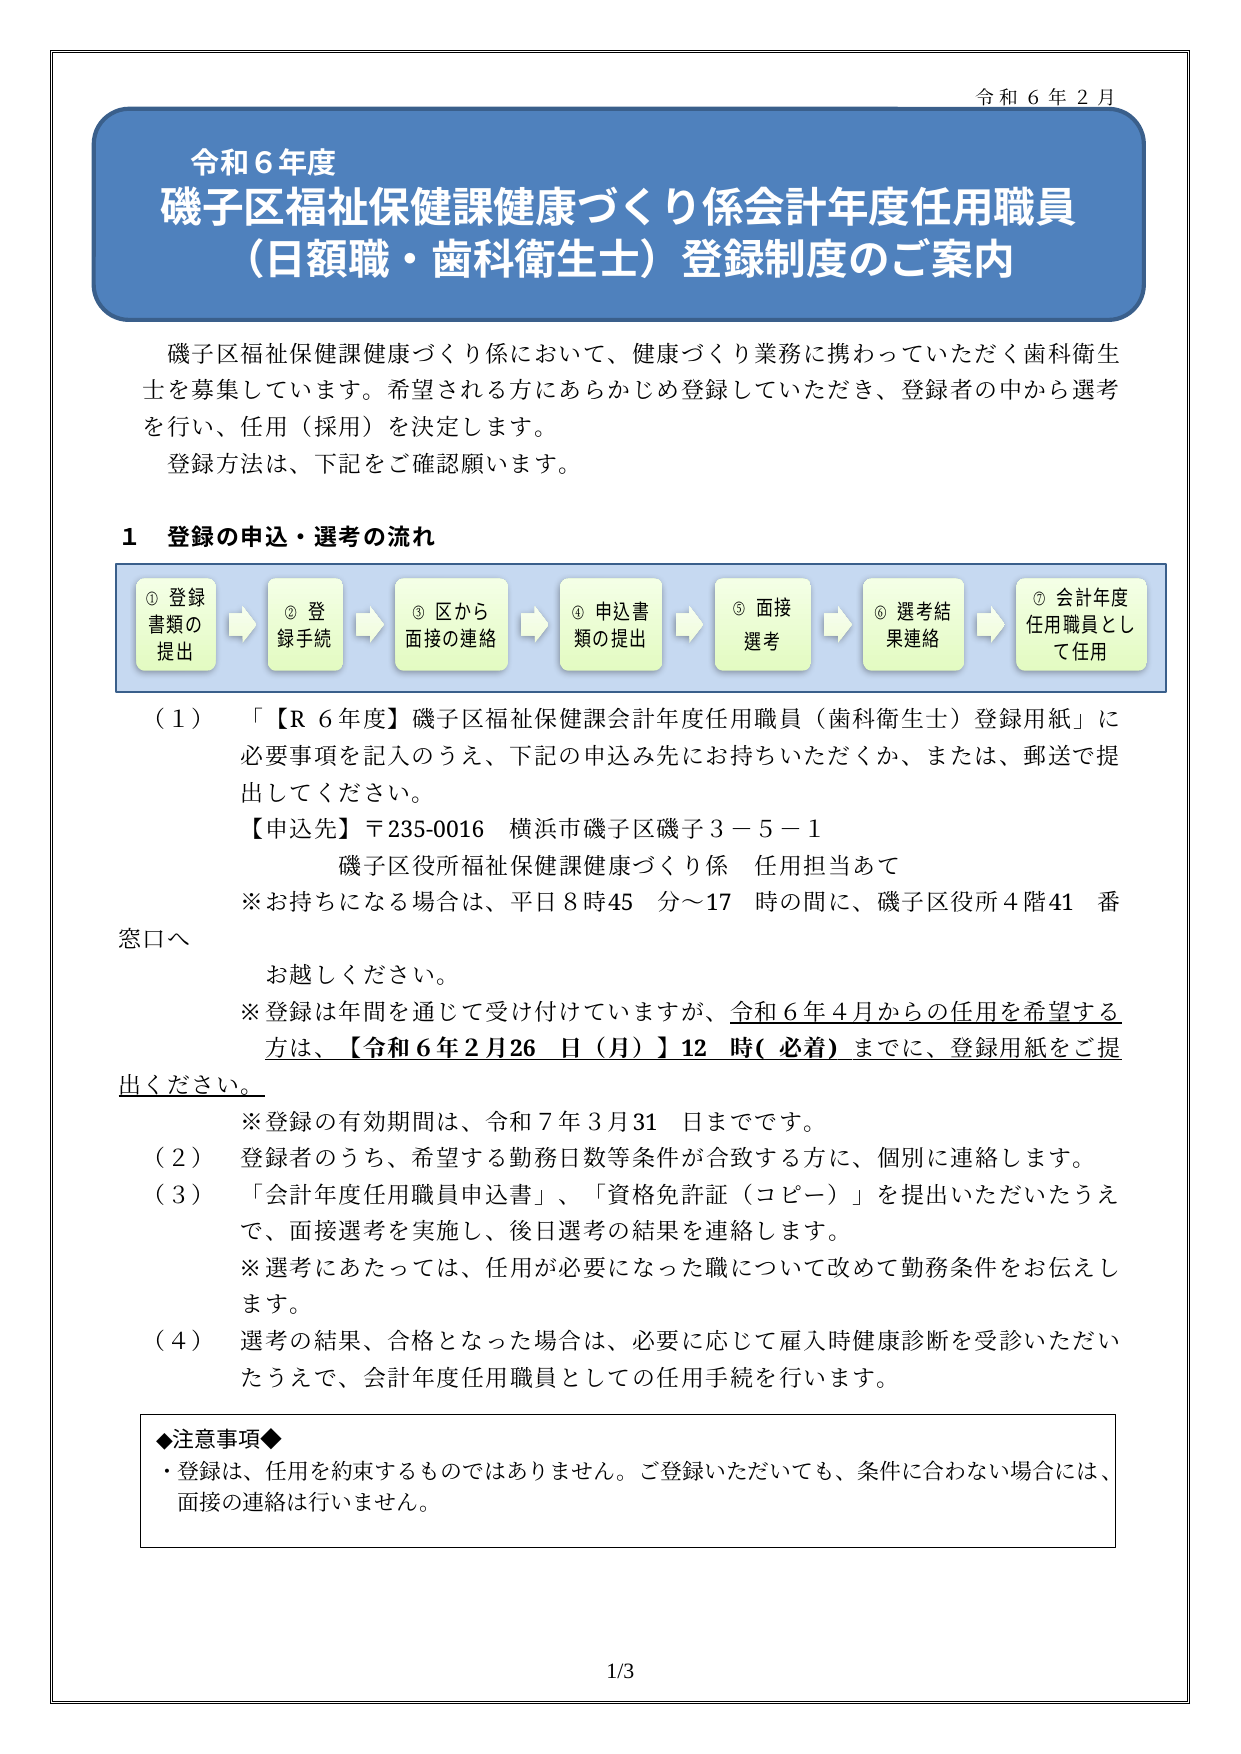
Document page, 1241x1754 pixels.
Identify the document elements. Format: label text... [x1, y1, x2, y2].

list 磯子区役所福祉保健課健康づくり係 任用担当あて [217, 846, 1122, 883]
list 登録者のうち、希望する勤務日数等条件が合致する方に、個別に連絡します。 [142, 1138, 1122, 1175]
text ※お持ちになる場合は、平日８時45分～17時の間に、磯子区役所４階41番窓口へ [118, 883, 1122, 956]
text 方は、【令和６年２月26日（月）】12時(必着)までに、登録用紙をご提出ください。 [118, 1029, 1122, 1102]
text お越しください。 [118, 956, 1122, 992]
text 磯子区福祉保健課健康づくり係において、健康づくり業務に携わっていただく歯科衛生士を募集しています。希望される方にあらかじめ登録していただき、登録者の中から選考を行い、任用（採用）を決定します。 [143, 334, 1122, 444]
list ※選考にあたっては、任用が必要になった職について改めて勤務条件をお伝えします。 [217, 1248, 1122, 1321]
list 【申込先】〒235-0016 横浜市磯子区磯子３－５－１ [217, 809, 1122, 846]
text ※登録は年間を通じて受け付けていますが、令和６年４月からの任用を希望する [118, 992, 1122, 1029]
list 登録の申込・選考の流れ [118, 517, 1122, 553]
text ※登録の有効期間は、令和７年３月31日までです。 [118, 1102, 1122, 1138]
text 登録方法は、下記をご確認願います。 [143, 444, 1122, 480]
list 「会計年度任用職員申込書」、「資格免許証（コピー）」を提出いただいたうえで、面接選考を実施し、後日選考の結果を連絡します。 [142, 1175, 1122, 1248]
list 「【R６年度】磯子区福祉保健課会計年度任用職員（歯科衛生士）登録用紙」に必要事項を記入のうえ、下記の申込み先にお持ちいただくか、または、郵送で提出してください。 [142, 700, 1122, 809]
text 令和６年２月 [118, 78, 1122, 108]
list 選考の結果、合格となった場合は、必要に応じて雇入時健康診断を受診いただいたうえで、会計年度任用職員としての任用手続を行います。 [142, 1321, 1122, 1394]
